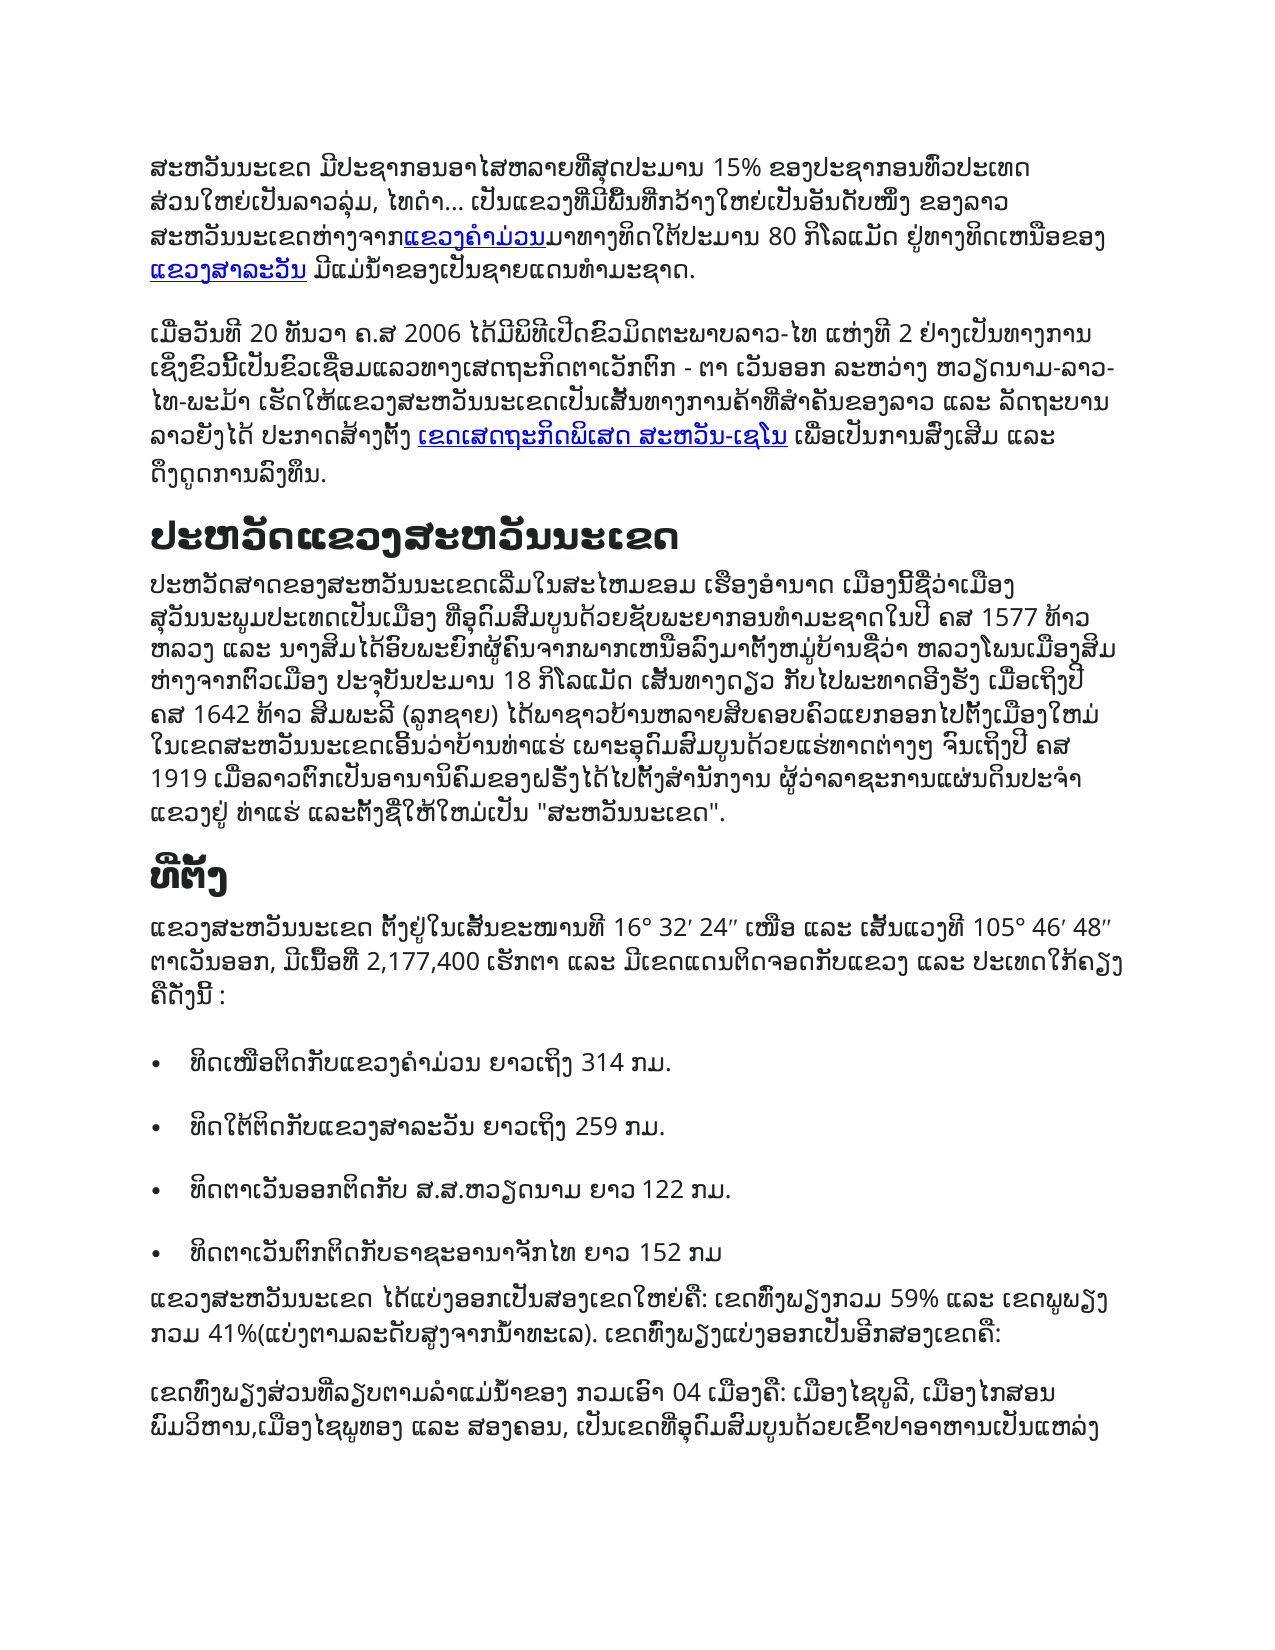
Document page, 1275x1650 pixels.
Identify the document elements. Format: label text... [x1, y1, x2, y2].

list ທິດເໜືອຕິດກັບແຂວງຄຳມ່ວນ ຍາວເຖິງ 314 ກມ. [152, 1045, 1125, 1079]
list ທິດໃຕ້ຕິດກັບແຂວງສາລະວັນ ຍາວເຖິງ 259 ກມ. [152, 1108, 1125, 1142]
text ສະຫວັນນະເຂດ ມີປະຊາກອນອາໄສຫລາຍທີ່ສຸດປະມານ 15% ຂອງປະຊາກອນທົ່ວປະເທດສ່ວນໃຫຍ່ເປັນລາວລຸ່ມ, ໄທດຳ... ເປັນແຂວງທີ່ມີພື້ນທີ່ກວ້າງໃຫຍ່ເປັນອັນດັບໜຶ່ງ ຂອງລາວ ສະຫວັນນະເຂດຫ່າງຈາກແຂວງຄຳມ່ວນມາທາງທິດໃຕ້ປະມານ 80 ກິໂລແມັດ ຢູ່ທາງທິດເຫນືອຂອງແຂວງສາລະວັນ ມີແມ່ນ້ຳຂອງເປັນຊາຍແດນທຳມະຊາດ. [150, 150, 1125, 290]
text ປະຫວັດແຂວງສະຫວັນນະເຂດ [150, 514, 1125, 558]
text ແຂວງສະຫວັນນະເຂດ ໄດ້ແບ່ງອອກເປັນສອງເຂດໃຫຍ່ຄື: ເຂດທົ່ງພຽງກວມ 59% ແລະ ເຂດພູພຽງກວມ 41%(ແບ່ງຕາມລະດັບສູງຈາກນ້ຳທະເລ). ເຂດທົ່ງພຽງແບ່ງອອກເປັນອີກສອງເຂດຄື: [150, 1281, 1125, 1349]
text ເມື່ອວັນທີ 20 ທັນວາ ຄ.ສ 2006 ໄດ້ມີພິທີເປີດຂົວມິດຕະພາບລາວ-ໄທ ແຫ່ງທີ 2 ຢ່າງເປັນທາງການ ເຊິ່ງຂົວນີ້ເປັນຂົວເຊື່ອມແລວທາງເສດຖະກິດຕາເວັກຕົກ - ຕາ ເວັນອອກ ລະຫວ່າງ ຫວຽດນາມ-ລາວ-ໄທ-ພະມ້າ ເຮັດໃຫ້ແຂວງສະຫວັນນະເຂດເປັນເສັ້ນທາງການຄ້າທີ່ສຳຄັນຂອງລາວ ແລະ ລັດຖະບານລາວຍັງໄດ້ ປະກາດສ້າງຕັ້ງ ເຂດເສດຖະກິດພິເສດ ສະຫວັນ-ເຊໂນ ເພື່ອເປັນການສົ່ງເສີມ ແລະ ດຶງດູດການລົງທຶນ. [150, 315, 1125, 489]
text ທີ່ຕັ້ງ [150, 853, 1125, 897]
list ທິດຕາເວັນອອກຕິດກັບ ສ.ສ.ຫວຽດນາມ ຍາວ122 ກມ. [152, 1171, 1125, 1205]
text ປະຫວັດສາດຂອງສະຫວັນນະເຂດເລີ່ມໃນສະໄຫມຂອມ ເຮືອງອຳນາດ ເມືອງນີ້ຊື່ວ່າເມືອງສຸວັນນະພູມປະເທດເປັນເມືອງ ທີ່ອຸດົມສົມບູນດ້ວຍຊັບພະຍາກອນທຳມະຊາດໃນປີ ຄສ 1577 ທ້າວຫລວງ ແລະ ນາງສິມໄດ້ອົບພະຍົກຜູ້ຄົນຈາກພາກເຫນືອລົງມາຕັ້ງຫມູ່ບ້ານຊື່ວ່າ ຫລວງໂພນເມືອງສິມຫ່າງຈາກຕົວເມືອງ ປະຈຸບັນປະມານ 18 ກິໂລແມັດ ເສັ້ນທາງດຽວ ກັບໄປພະທາດອີງຮັງ ເມື່ອເຖິງປີ ຄສ 1642 ທ້າວ ສິມພະລີ (ລູກຊາຍ) ໄດ້ພາຊາວບ້ານຫລາຍສິບຄອບຄົວແຍກອອກໄປຕັ້ງເມືອງໃຫມ່ ໃນເຂດສະຫວັນນະເຂດເອີ້ນວ່າບ້ານທ່າແຮ່ ເພາະອຸດົມສົມບູນດ້ວຍແຮ່ທາດຕ່າງໆ ຈົນເຖິງປີ ຄສ 1919 ເມື່ອລາວຕົກເປັນອານານິຄົມຂອງຝຣັ່ງໄດ້ໄປຕັ້ງສຳນັກງານ ຜູ້ວ່າລາຊະການແຜ່ນດິນປະຈຳແຂວງຢູ່ ທ່າແຮ່ ແລະຕັ້ງຊື່ໃຫ້ໃຫມ່ເປັນ "ສະຫວັນນະເຂດ". [150, 571, 1125, 828]
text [150, 1374, 1125, 1442]
list ທິດຕາເວັນຕົກຕິດກັບຣາຊະອານາຈັກໄທ ຍາວ 152 ກມ [152, 1234, 1125, 1269]
text ແຂວງສະຫວັນນະເຂດ ຕັ້ງຢູ່ໃນເສັ້ນຂະໜານທີ 16° 32′ 24″ ເໜືອ ແລະ ເສັ້ນແວງທີ 105° 46′ 48″ ຕາເວັນອອກ, ມີເນື້ອທີ່ 2,177,400 ເຮັກຕາ ແລະ ມີເຂດແດນຕິດຈອດກັບແຂວງ ແລະ ປະເທດໃກ້ຄຽງຄືດັ່ງນີ້ : [150, 909, 1125, 1016]
